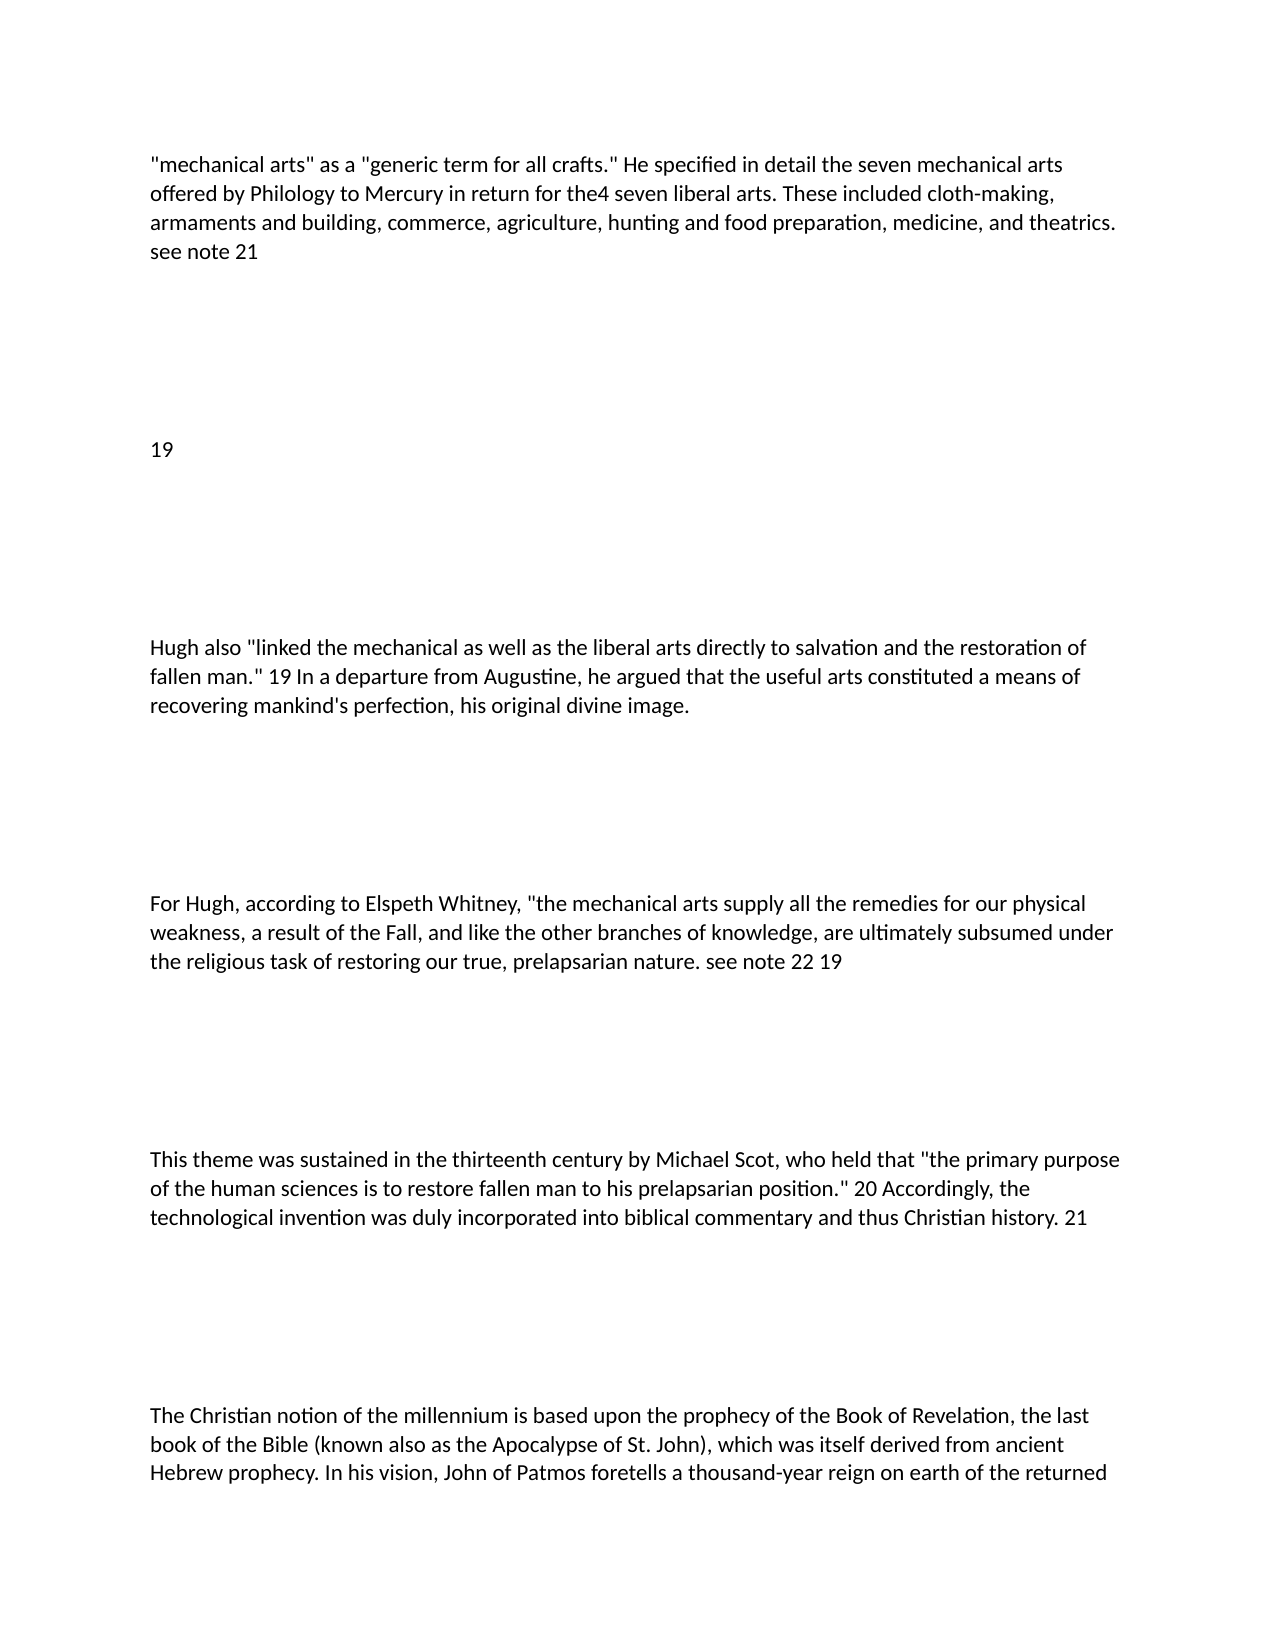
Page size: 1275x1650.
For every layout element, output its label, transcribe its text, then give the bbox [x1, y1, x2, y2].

text For Hugh, according to Elspeth Whitney, "the mechanical arts supply all the remedies for our physical weakness, a result of the Fall, and like the other branches of knowledge, are ultimately subsumed under the religious task of restoring our true, prelapsarian nature. see note 22 19 [150, 889, 1125, 975]
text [150, 150, 1125, 265]
text 19 [150, 434, 1125, 463]
text This theme was sustained in the thirteenth century by Michael Scot, who held that "the primary purpose of the human sciences is to restore fallen man to his prelapsarian position." 20 Accordingly, the technological invention was duly incorporated into biblical commentary and thus Christian history. 21 [150, 1144, 1125, 1231]
text Hugh also "linked the mechanical as well as the liberal arts directly to salvation and the restoration of fallen man." 19 In a departure from Augustine, he argued that the useful arts constituted a means of recovering mankind's perfection, his original divine image. [150, 633, 1125, 719]
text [150, 1400, 1125, 1487]
